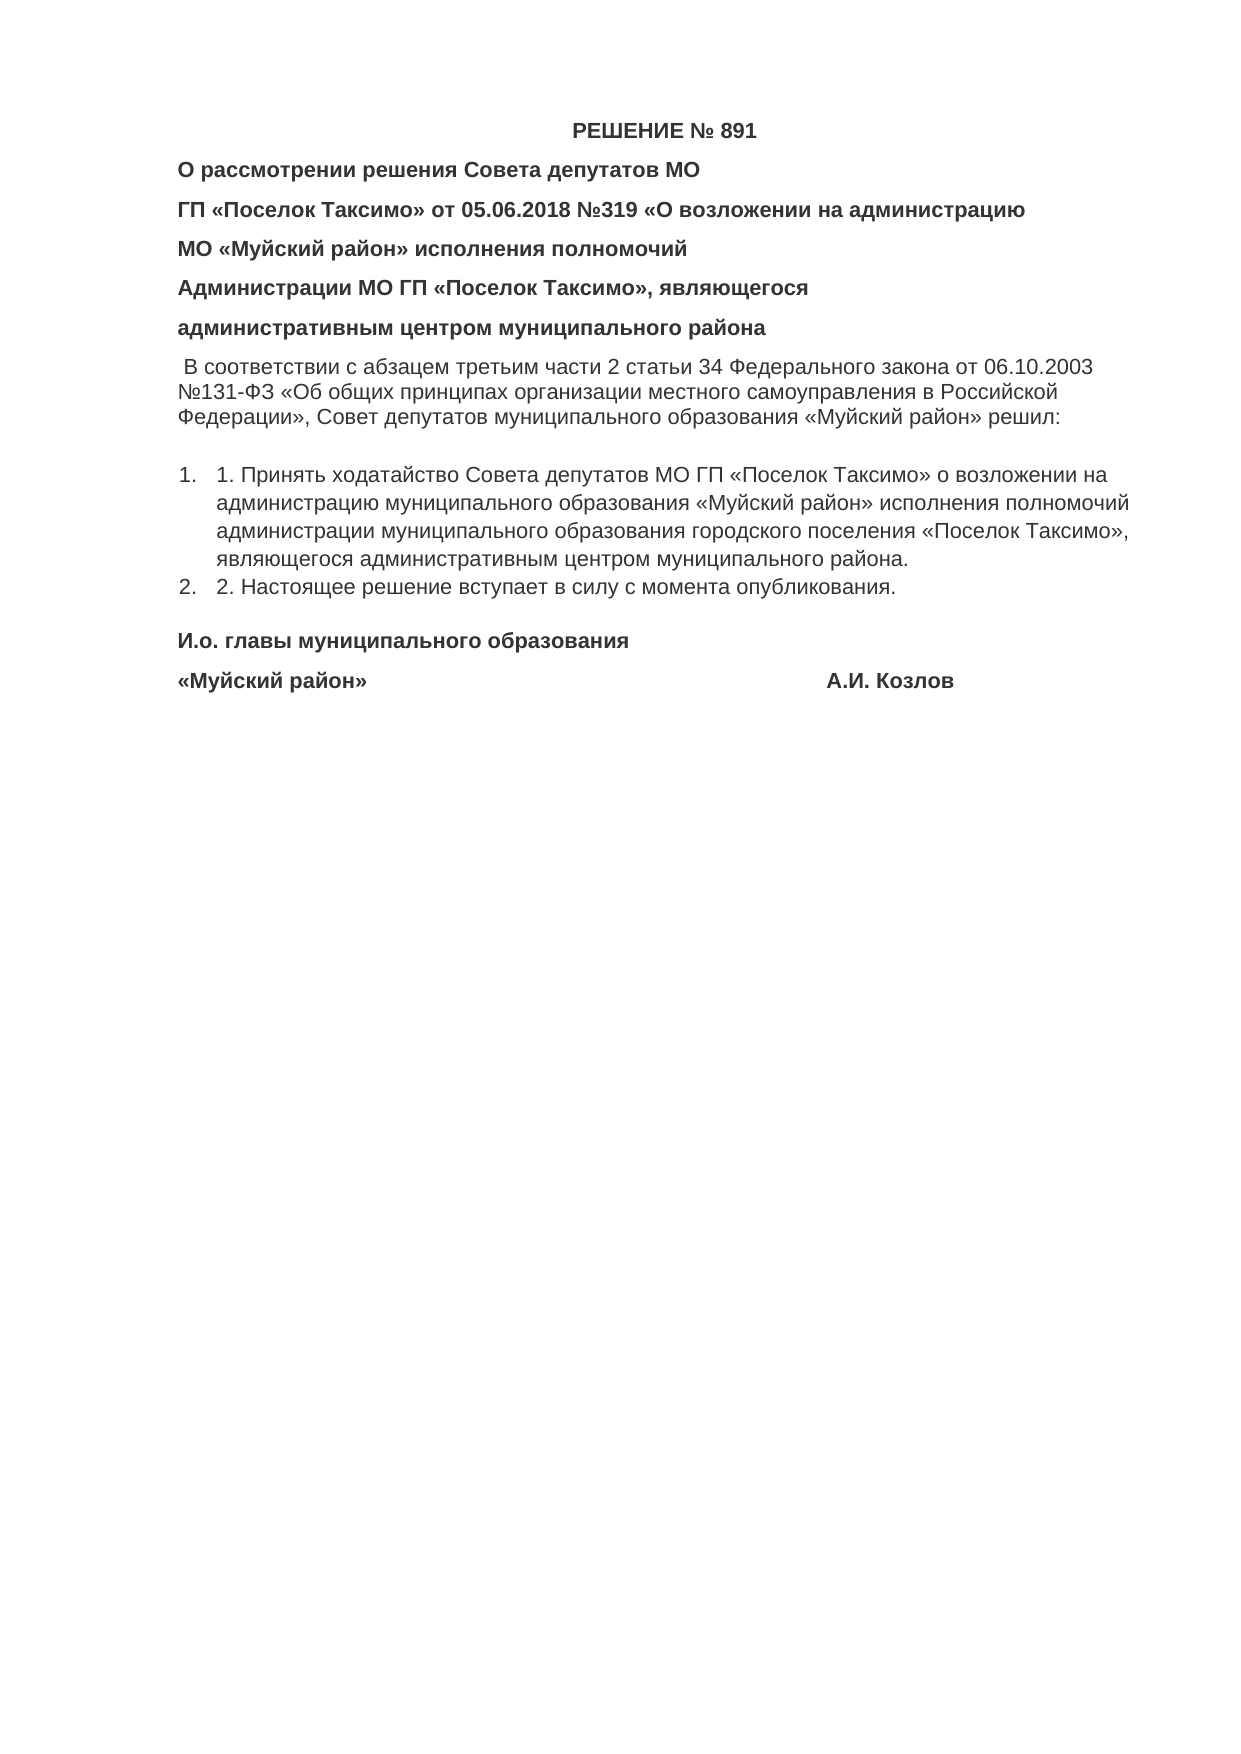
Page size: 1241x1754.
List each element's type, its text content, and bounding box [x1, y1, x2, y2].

text ГП «Поселок Таксимо» от 05.06.2018 №319 «О возложении на администрацию [177, 197, 1152, 222]
text В соответствии с абзацем третьим части 2 статьи 34 Федерального закона от 06.10.2003 №131-ФЗ «Об общих принципах организации местного самоуправления в Российской Федерации», Совет депутатов муниципального образования «Муйский район» решил: [177, 354, 1152, 429]
text РЕШЕНИЕ № 891 [177, 118, 1152, 143]
text И.о. главы муниципального образования [177, 628, 1152, 653]
text Администрации МО ГП «Поселок Таксимо», являющегося [177, 275, 1152, 300]
text О рассмотрении решения Совета депутатов МО [177, 157, 1152, 183]
list 1. Принять ходатайство Совета депутатов МО ГП «Поселок Таксимо» о возложении на администрацию муниципального образования «Муйский район» исполнения полномочий администрации муниципального образования городского поселения «Поселок Таксимо», являющегося административным центром муниципального района. [179, 458, 1152, 571]
list 2. Настоящее решение вступает в силу с момента опубликования. [179, 571, 1152, 599]
text административным центром муниципального района [177, 314, 1152, 340]
text «Муйский район» А.И. Козлов [177, 668, 1152, 693]
text МО «Муйский район» исполнения полномочий [177, 236, 1152, 261]
